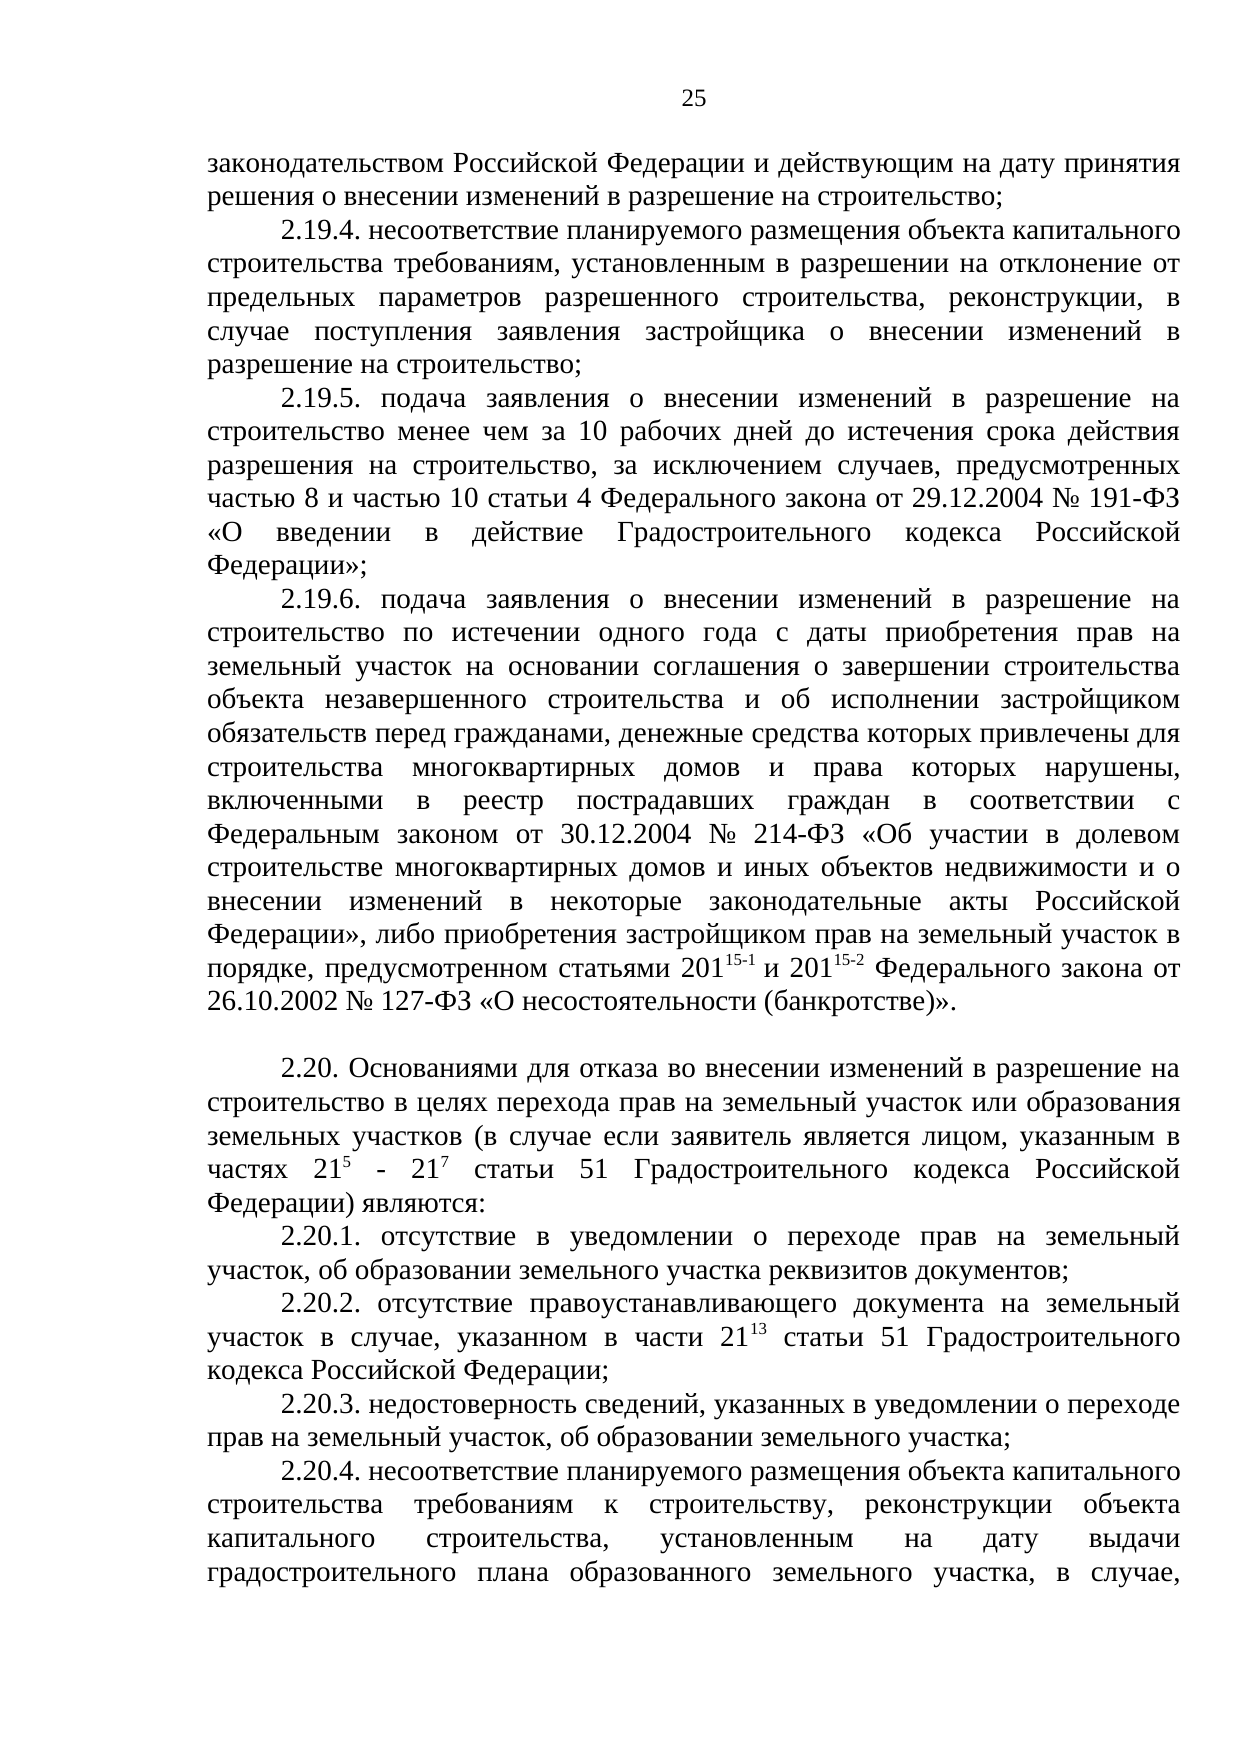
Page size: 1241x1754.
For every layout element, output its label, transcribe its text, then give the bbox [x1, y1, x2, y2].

text 2.20.1. отсутствие в уведомлении о переходе прав на земельный участок, об образовании земельного участка реквизитов документов; [207, 1218, 1181, 1285]
text 2.19.6. подача заявления о внесении изменений в разрешение на строительство по истечении одного года с даты приобретения прав на земельный участок на основании соглашения о завершении строительства объекта незавершенного строительства и об исполнении застройщиком обязательств перед гражданами, денежные средства которых привлечены для строительства многоквартирных домов и права которых нарушены, включенными в реестр пострадавших граждан в соответствии с Федеральным законом от 30.12.2004 № 214-ФЗ «Об участии в долевом строительстве многоквартирных домов и иных объектов недвижимости и о внесении изменений в некоторые законодательные акты Российской Федерации», либо приобретения застройщиком прав на земельный участок в порядке, предусмотренном статьями 20115-1 и 20115-2 Федерального закона от 26.10.2002 № 127-ФЗ «О несостоятельности (банкротстве)». [207, 581, 1181, 1017]
text 2.19.4. несоответствие планируемого размещения объекта капитального строительства требованиям, установленным в разрешении на отклонение от предельных параметров разрешенного строительства, реконструкции, в случае поступления заявления застройщика о внесении изменений в разрешение на строительство; [207, 212, 1181, 380]
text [207, 1453, 1181, 1587]
text 2.20.3. недостоверность сведений, указанных в уведомлении о переходе прав на земельный участок, об образовании земельного участка; [207, 1386, 1181, 1453]
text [207, 145, 1181, 212]
text 2.20. Основаниями для отказа во внесении изменений в разрешение на строительство в целях перехода прав на земельный участок или образования земельных участков (в случае если заявитель является лицом, указанным в частях 215 - 217 статьи 51 Градостроительного кодекса Российской Федерации) являются: [207, 1051, 1181, 1218]
text 2.19.5. подача заявления о внесении изменений в разрешение на строительство менее чем за 10 рабочих дней до истечения срока действия разрешения на строительство, за исключением случаев, предусмотренных частью 8 и частью 10 статьи 4 Федерального закона от 29.12.2004 № 191-ФЗ «О введении в действие Градостроительного кодекса Российской Федерации»; [207, 380, 1181, 581]
text 2.20.2. отсутствие правоустанавливающего документа на земельный участок в случае, указанном в части 2113 статьи 51 Градостроительного кодекса Российской Федерации; [207, 1285, 1181, 1386]
